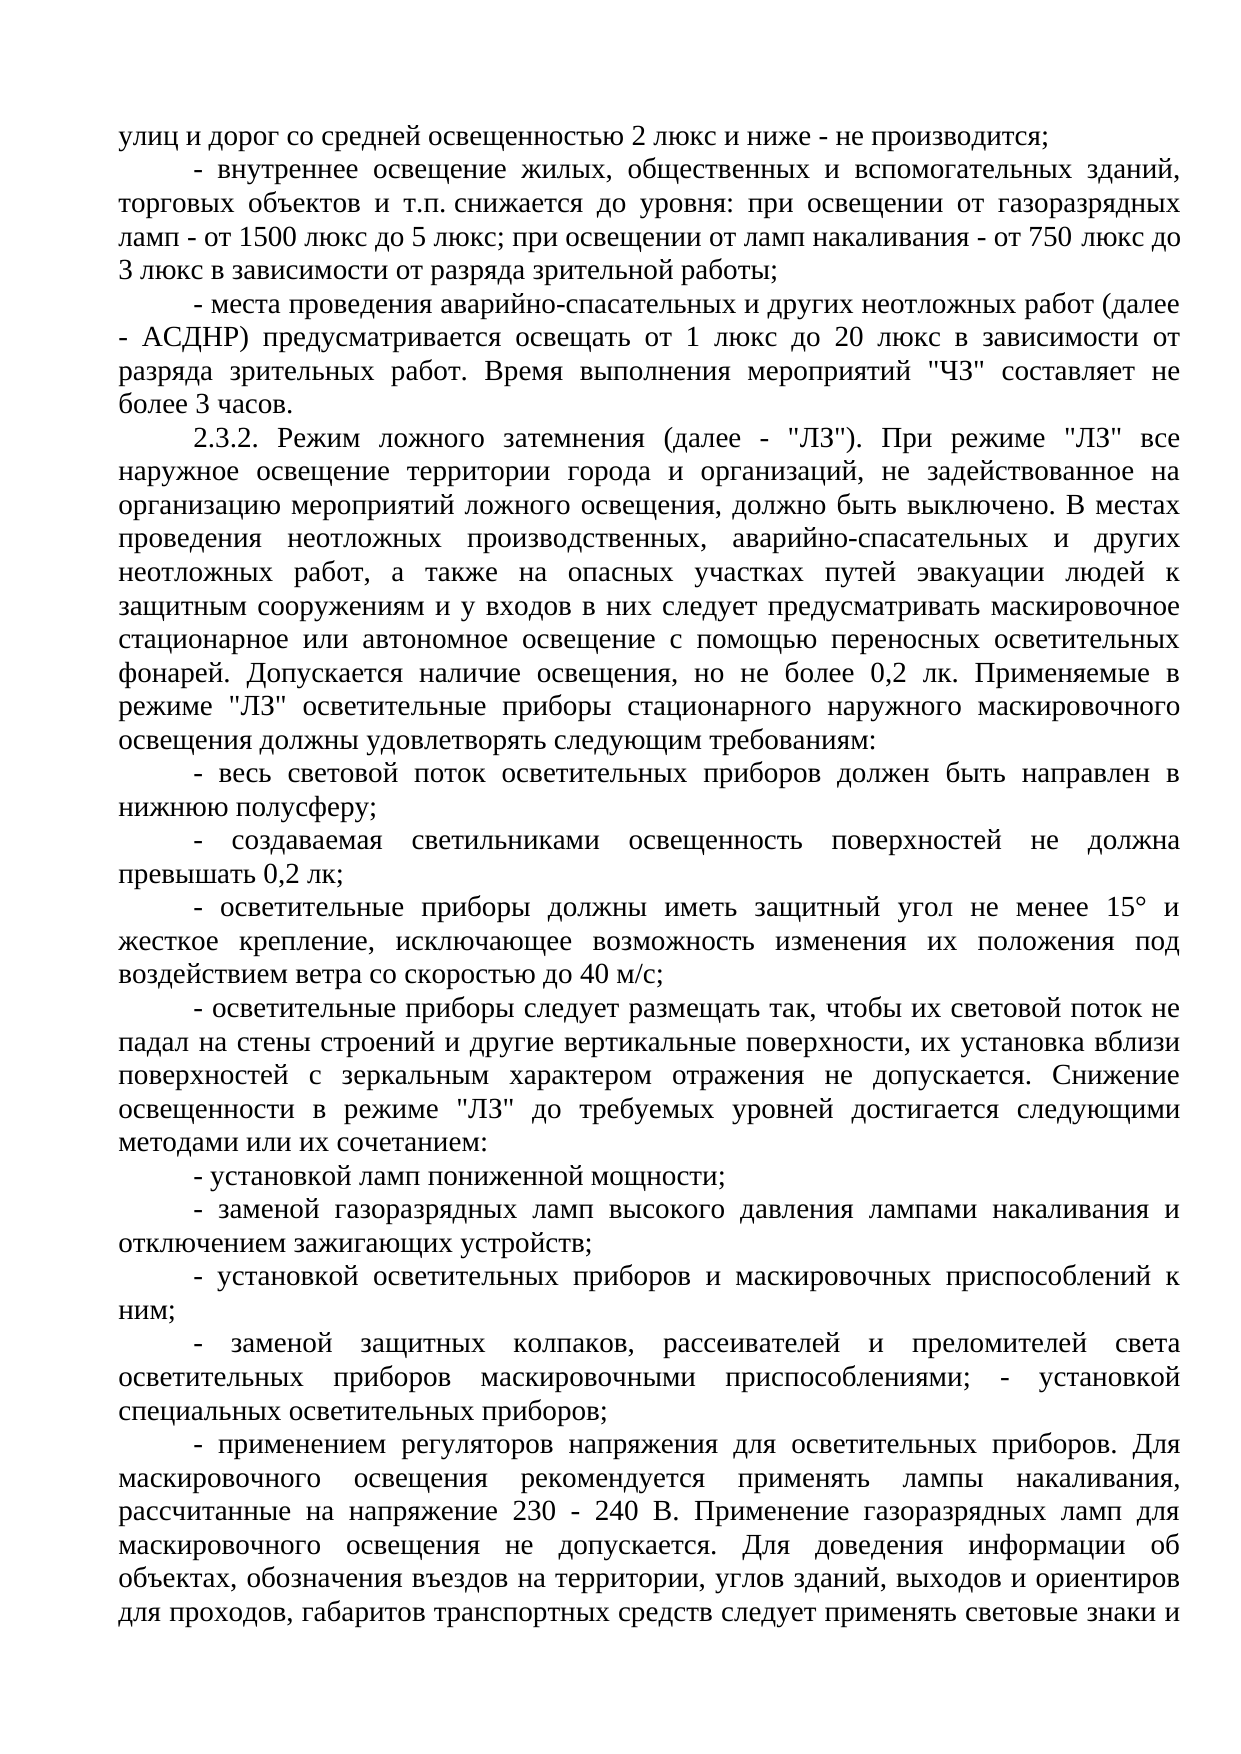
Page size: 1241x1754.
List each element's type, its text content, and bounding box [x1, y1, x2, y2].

text - установкой осветительных приборов и маскировочных приспособлений к ним; [118, 1258, 1181, 1326]
text - заменой газоразрядных ламп высокого давления лампами накаливания и отключением зажигающих устройств; [118, 1191, 1181, 1258]
text - осветительные приборы следует размещать так, чтобы их световой поток не падал на стены строений и другие вертикальные поверхности, их установка вблизи поверхностей с зеркальным характером отражения не допускается. Снижение освещенности в режиме "ЛЗ" до требуемых уровней достигается следующими методами или их сочетанием: [118, 990, 1181, 1158]
text - места проведения аварийно-спасательных и других неотложных работ (далее - АСДНР) предусматривается освещать от 1 люкс до 20 люкс в зависимости от разряда зрительных работ. Время выполнения мероприятий "ЧЗ" составляет не более 3 часов. [118, 286, 1181, 420]
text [118, 1426, 1181, 1627]
text - заменой защитных колпаков, рассеивателей и преломителей света осветительных приборов маскировочными приспособлениями; - установкой специальных осветительных приборов; [118, 1326, 1181, 1426]
text 2.3.2. Режим ложного затемнения (далее - "ЛЗ"). При режиме "ЛЗ" все наружное освещение территории города и организаций, не задействованное на организацию мероприятий ложного освещения, должно быть выключено. В местах проведения неотложных производственных, аварийно-спасательных и других неотложных работ, а также на опасных участках путей эвакуации людей к защитным сооружениям и у входов в них следует предусматривать маскировочное стационарное или автономное освещение с помощью переносных осветительных фонарей. Допускается наличие освещения, но не более 0,2 лк. Применяемые в режиме "ЛЗ" осветительные приборы стационарного наружного маскировочного освещения должны удовлетворять следующим требованиям: [118, 420, 1181, 755]
text - установкой ламп пониженной мощности; [118, 1158, 1181, 1191]
text - осветительные приборы должны иметь защитный угол не менее 15° и жесткое крепление, исключающее возможность изменения их положения под воздействием ветра со скоростью до 40 м/с; [118, 889, 1181, 990]
text - весь световой поток осветительных приборов должен быть направлен в нижнюю полусферу; [118, 755, 1181, 822]
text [118, 118, 1181, 152]
text - создаваемая светильниками освещенность поверхностей не должна превышать 0,2 лк; [118, 822, 1181, 889]
text - внутреннее освещение жилых, общественных и вспомогательных зданий, торговых объектов и т.п. снижается до уровня: при освещении от газоразрядных ламп - от 1500 люкс до 5 люкс; при освещении от ламп накаливания - от 750 люкс до 3 люкс в зависимости от разряда зрительной работы; [118, 152, 1181, 286]
